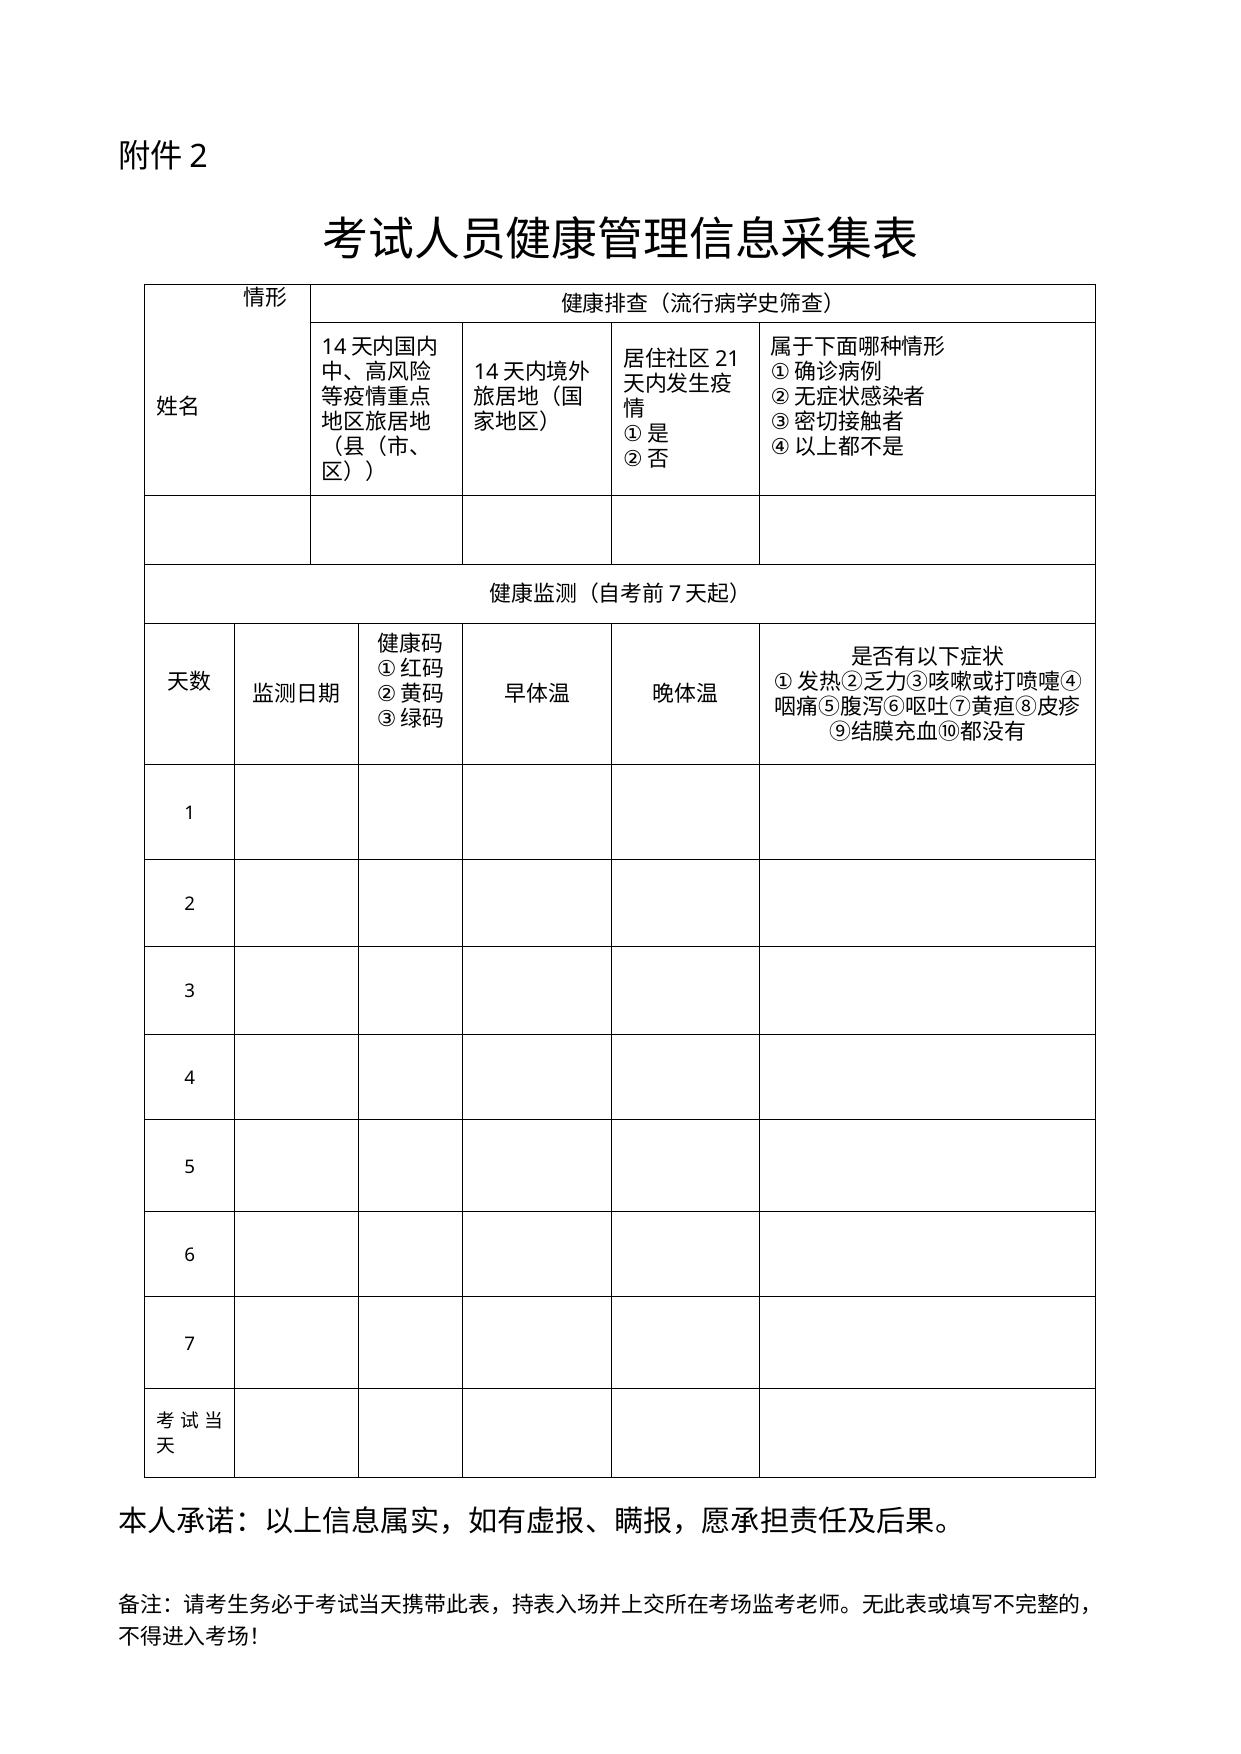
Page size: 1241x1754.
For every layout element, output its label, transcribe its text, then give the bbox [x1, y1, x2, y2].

table_cell [235, 1212, 358, 1296]
table_cell [463, 860, 611, 946]
table_cell [235, 1120, 358, 1211]
table_cell [235, 947, 358, 1034]
table_cell [612, 947, 759, 1034]
table_cell 14天内境外旅居地（国家地区） [463, 323, 611, 495]
table_cell 健康码 ①红码 ②黄码 ③绿码 [359, 624, 462, 764]
table_cell 7 [145, 1297, 234, 1388]
table_cell [463, 1035, 611, 1119]
table_cell [760, 496, 1095, 564]
table_cell [359, 765, 462, 859]
text 考试人员健康管理信息采集表 [118, 186, 1122, 284]
table_cell [612, 1120, 759, 1211]
table_cell [760, 1212, 1095, 1296]
table_cell [311, 496, 462, 564]
table_cell [612, 1389, 759, 1477]
table_cell [359, 1297, 462, 1388]
table_cell 是否有以下症状 ①发热②乏力③咳嗽或打喷嚏④咽痛⑤腹泻⑥呕吐⑦黄疸⑧皮疹⑨结膜充血⑩都没有 [760, 624, 1095, 764]
table_cell [359, 1389, 462, 1477]
table_cell 居住社区21天内发生疫情 ①是 ②否 [612, 323, 759, 495]
table_cell [612, 1212, 759, 1296]
table_header 情形 姓名 [145, 285, 310, 495]
table_cell [235, 860, 358, 946]
table_cell 2 [145, 860, 234, 946]
table_cell [359, 947, 462, 1034]
table_cell [463, 765, 611, 859]
table_cell [235, 1389, 358, 1477]
table_cell [463, 1120, 611, 1211]
text 本人承诺：以上信息属实，如有虚报、瞒报，愿承担责任及后果。 [118, 284, 1122, 1551]
table_cell 天数 [145, 624, 234, 764]
table_cell [359, 1035, 462, 1119]
table_cell [760, 1297, 1095, 1388]
table_cell [235, 765, 358, 859]
table_cell [760, 1035, 1095, 1119]
table_cell [359, 1120, 462, 1211]
table_cell 14天内国内中、高风险等疫情重点地区旅居地（县（市、 区）） [311, 323, 462, 495]
table_cell [463, 947, 611, 1034]
table_cell [463, 1212, 611, 1296]
table_cell 考试当天 [145, 1389, 234, 1477]
table_header 健康排查（流行病学史筛查） [311, 285, 1095, 322]
table_cell [463, 1297, 611, 1388]
table_cell [612, 1035, 759, 1119]
table_cell [359, 860, 462, 946]
table_cell [760, 860, 1095, 946]
table_cell [612, 765, 759, 859]
table_cell [760, 1389, 1095, 1477]
table_cell [145, 496, 310, 564]
table_cell [463, 1389, 611, 1477]
table_cell [359, 1212, 462, 1296]
table_cell [760, 947, 1095, 1034]
table_cell [760, 765, 1095, 859]
table_cell 晚体温 [612, 624, 759, 764]
text 附件2 [118, 121, 1122, 186]
table_cell 4 [145, 1035, 234, 1119]
table_cell [612, 496, 759, 564]
table_cell 1 [145, 765, 234, 859]
table_cell [235, 1297, 358, 1388]
table_cell 健康监测（自考前7天起） [145, 565, 1095, 623]
table_cell 3 [145, 947, 234, 1034]
table_cell 早体温 [463, 624, 611, 764]
table_cell [612, 860, 759, 946]
table_cell 5 [145, 1120, 234, 1211]
table_cell 监测日期 [235, 624, 358, 764]
table_cell [612, 1297, 759, 1388]
table_cell 属于下面哪种情形 ①确诊病例 ②无症状感染者 ③密切接触者 ④以上都不是 [760, 323, 1095, 495]
table_cell [235, 1035, 358, 1119]
table_cell 6 [145, 1212, 234, 1296]
table_cell [760, 1120, 1095, 1211]
table_cell [463, 496, 611, 564]
